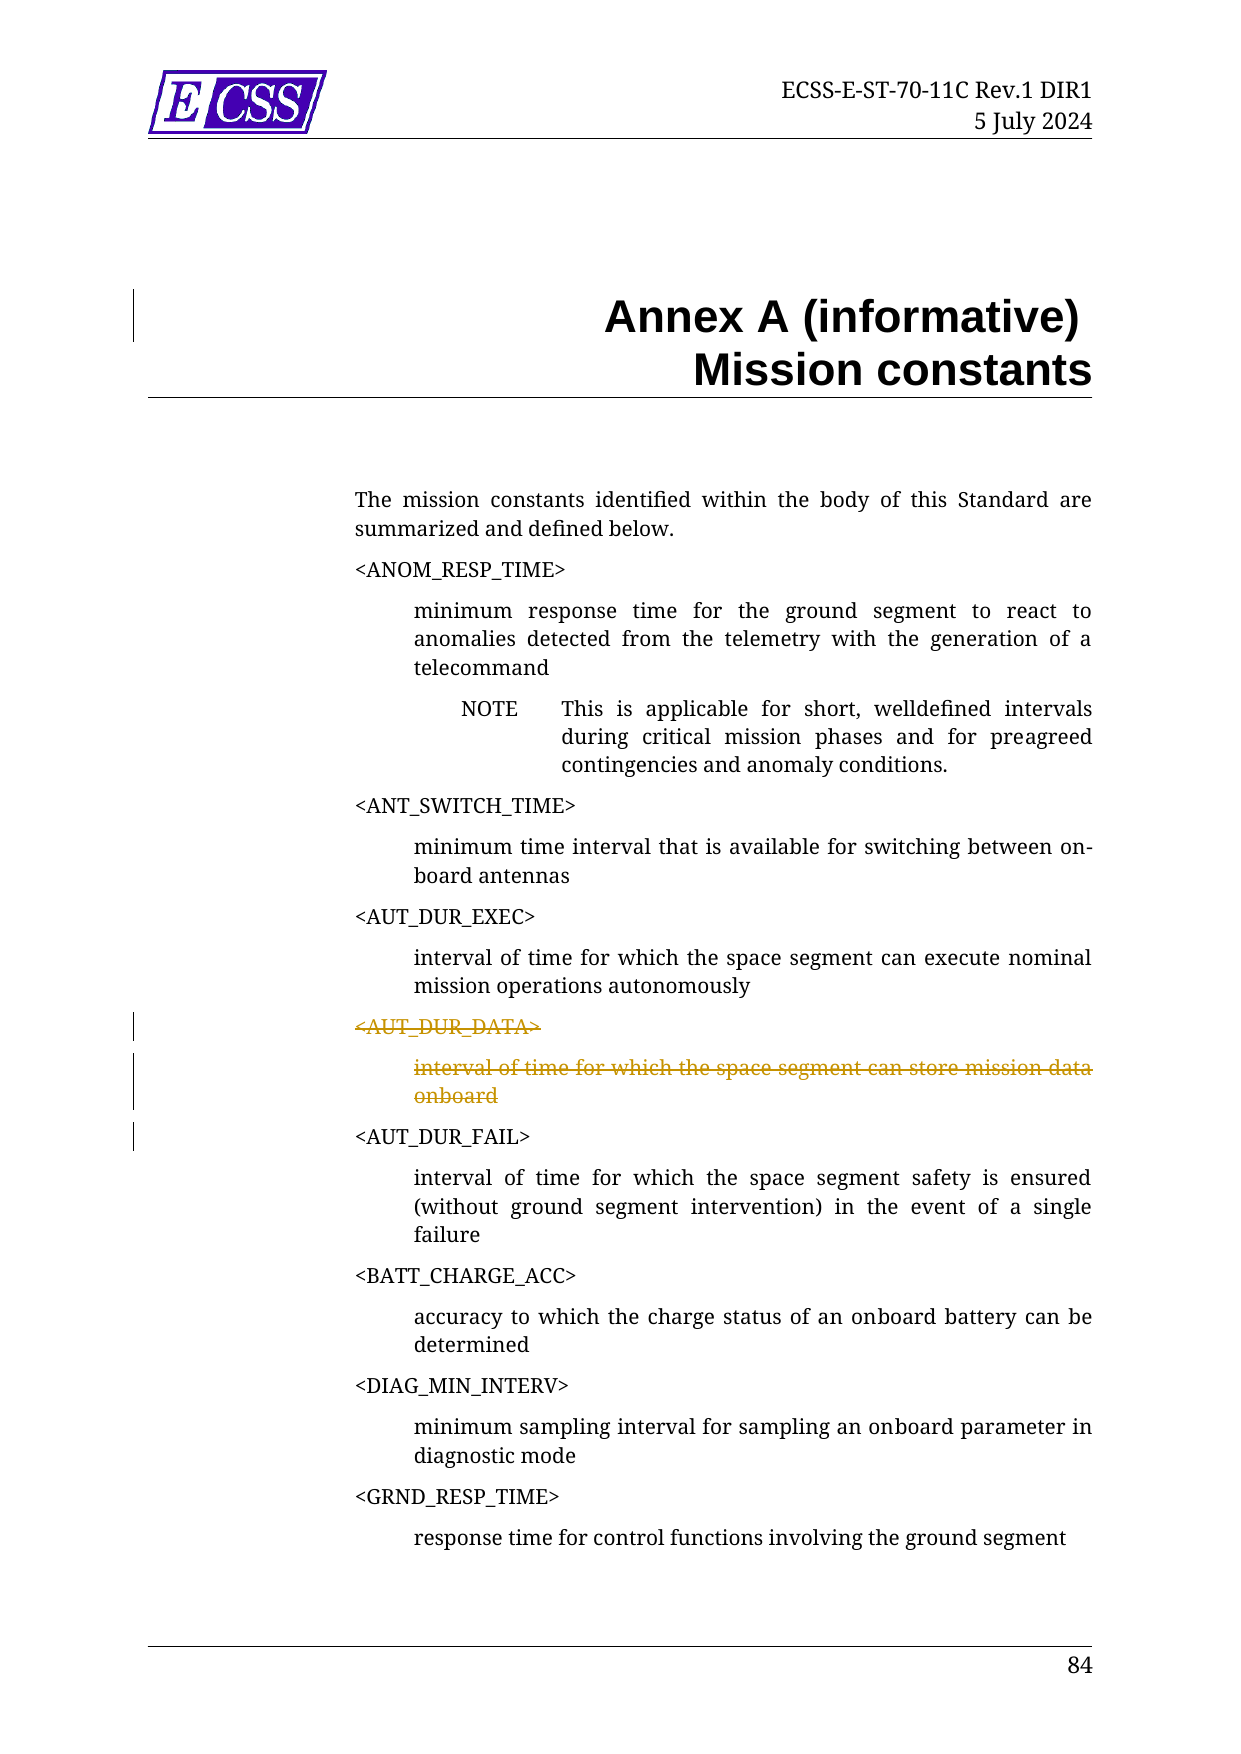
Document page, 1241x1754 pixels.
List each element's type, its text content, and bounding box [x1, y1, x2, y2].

text <ANOM_RESP_TIME> [354, 555, 1092, 583]
text <AUT_DUR_FAIL> [354, 1122, 1092, 1151]
picture [148, 70, 327, 134]
text interval of time for which the space segment safety is ensured (without ground segment intervention) in the event of a single failure [413, 1163, 1092, 1249]
text <BATT_CHARGE_ACC> [354, 1261, 1092, 1289]
text The mission constants identified within the body of this Standard are summarized and defined below. [354, 486, 1092, 542]
text (informative) Mission constants [148, 289, 1092, 397]
text <AUT_DUR_EXEC> [354, 902, 1092, 930]
text interval of time for which the space segment can execute nominal mission operations autonomously [413, 943, 1092, 999]
text This is applicable for short, well­defined intervals during critical mission phases and for pre­agreed contingencies and anomaly conditions. [461, 694, 1092, 779]
text minimum sampling interval for sampling an on­board parameter in diagnostic mode [413, 1412, 1092, 1469]
text response time for control functions involving the ground segment [413, 1523, 1092, 1551]
text minimum time interval that is available for switching between on­board antennas [413, 832, 1092, 889]
text <ANT_SWITCH_TIME> [354, 791, 1092, 820]
text minimum response time for the ground segment to react to anomalies detected from the telemetry with the generation of a telecommand [413, 596, 1092, 681]
text accuracy to which the charge status of an on­board battery can be determined [413, 1302, 1092, 1359]
text <DIAG_MIN_INTERV> [354, 1371, 1092, 1400]
text <GRND_RESP_TIME> [354, 1482, 1092, 1510]
